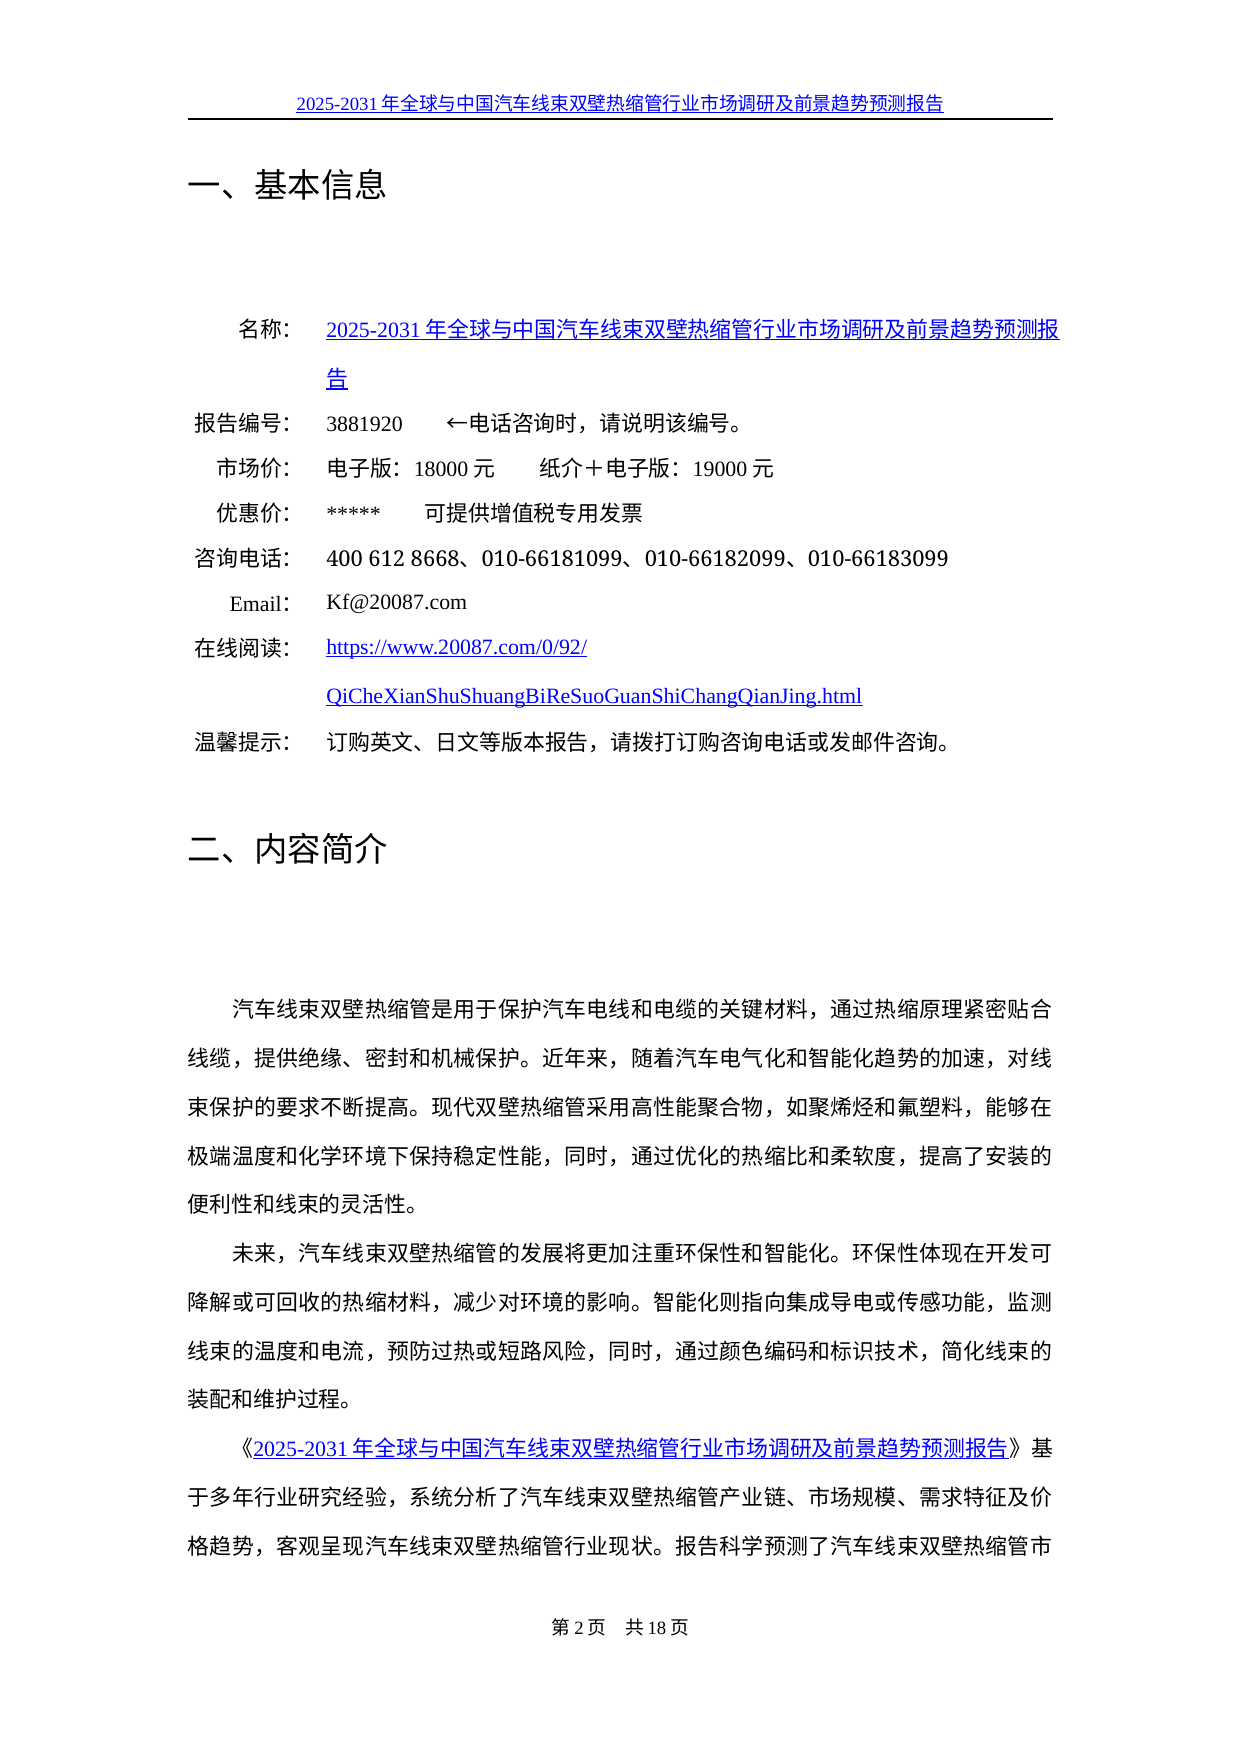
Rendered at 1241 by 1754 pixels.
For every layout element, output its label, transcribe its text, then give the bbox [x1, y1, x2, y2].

table_cell [315, 630, 1073, 724]
table_cell 咨询电话： [167, 540, 315, 585]
table_cell Kf@20087.com [315, 585, 1073, 630]
table_cell 电子版：18000 元 纸介＋电子版：19000 元 [315, 450, 1073, 495]
table_cell Email： [167, 585, 315, 630]
table_cell 报告编号： [167, 405, 315, 450]
table_cell 400 612 8668、010-66181099、010-66182099、010-66183099 [315, 540, 1073, 585]
table_cell 订购英文、日文等版本报告，请拨打订购咨询电话或发邮件咨询。 [315, 724, 1073, 769]
table_header 2025-2031年全球与中国汽车线束双壁热缩管行业市场调研及前景趋势预测报告 [315, 312, 1073, 405]
title 二、内容简介 [187, 814, 1053, 879]
table_cell 在线阅读： [167, 630, 315, 724]
table_header 名称： [167, 312, 315, 405]
title 一、基本信息 [187, 150, 1053, 215]
table_cell 市场价： [167, 450, 315, 495]
table_cell 温馨提示： [167, 724, 315, 769]
table_cell ***** 可提供增值税专用发票 [315, 495, 1073, 540]
table_cell 3881920 ←电话咨询时，请说明该编号。 [315, 405, 1073, 450]
table_cell 优惠价： [167, 495, 315, 540]
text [187, 992, 1053, 1561]
